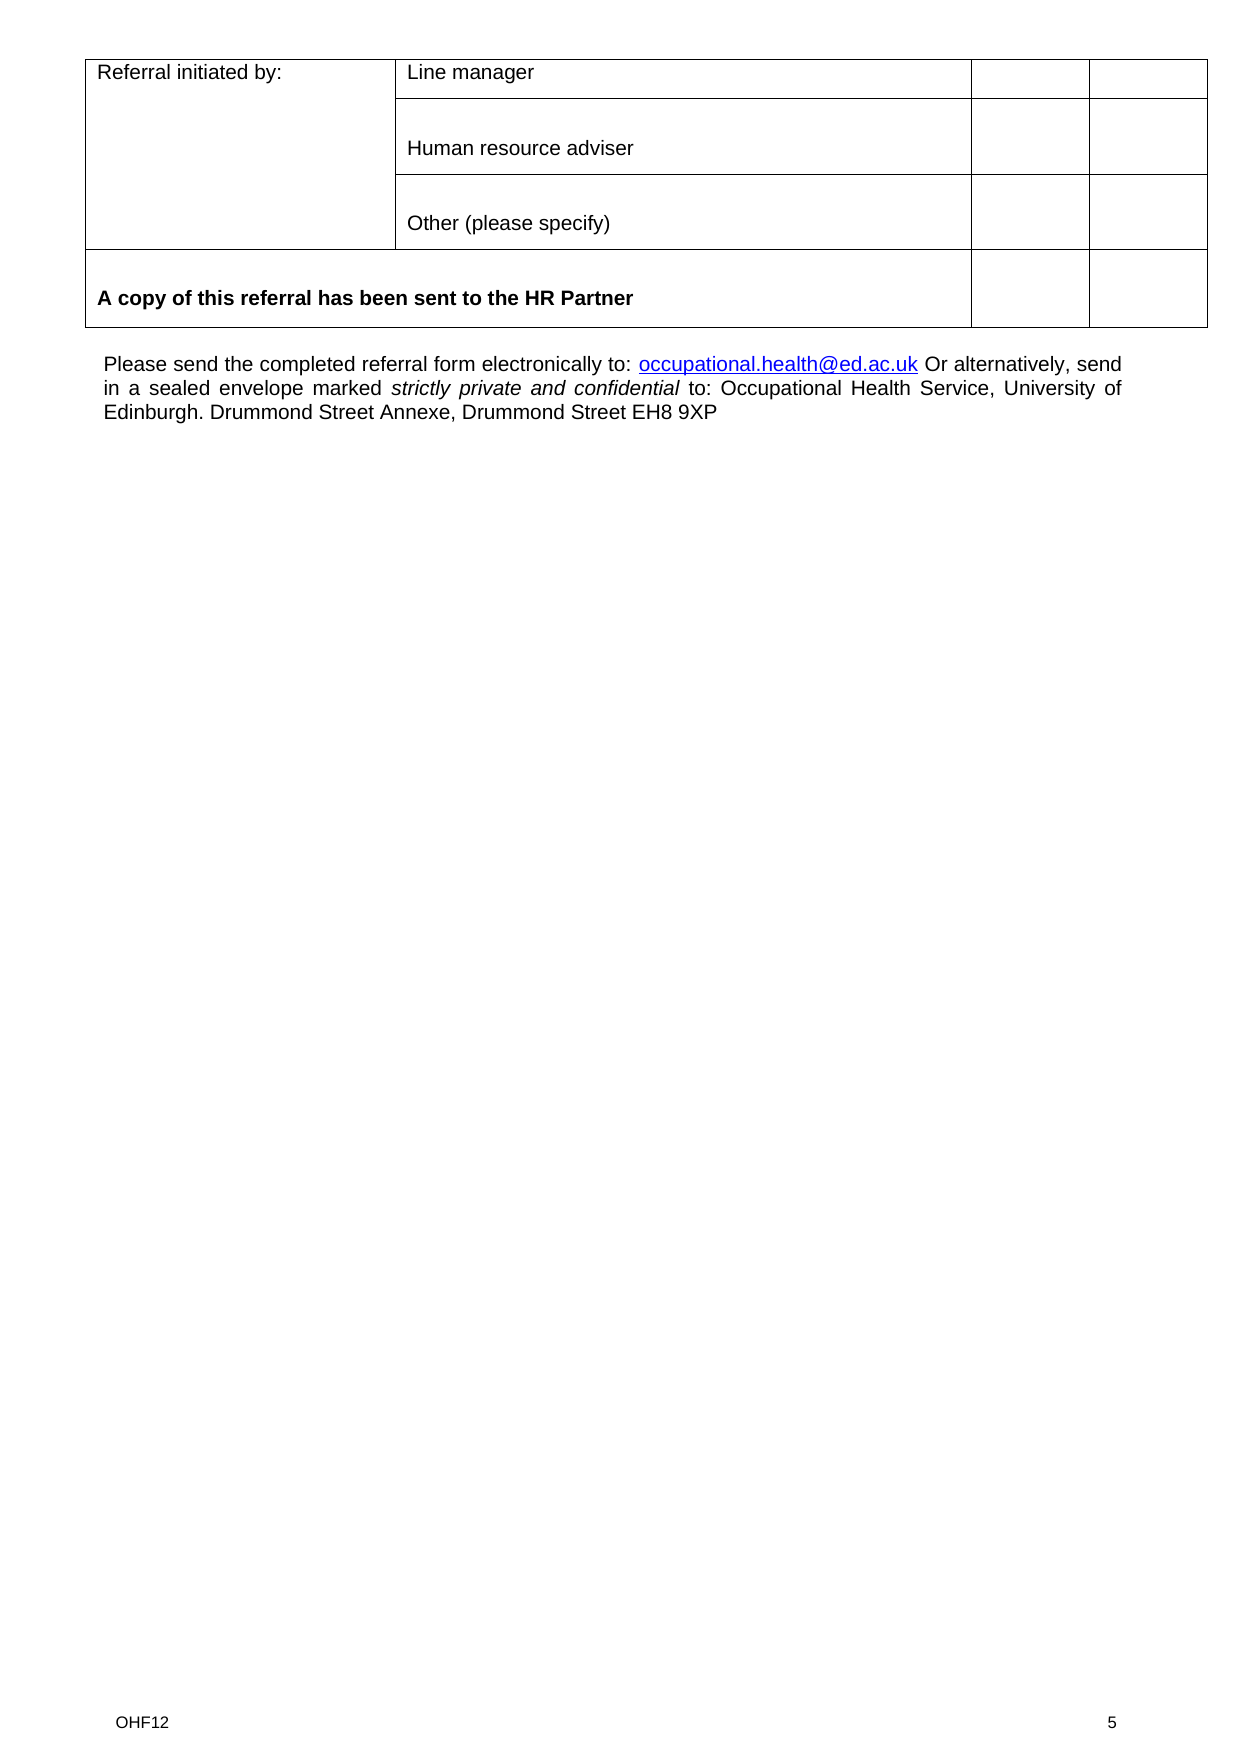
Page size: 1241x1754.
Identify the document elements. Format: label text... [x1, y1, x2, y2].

table_cell Human resource adviser [396, 99, 971, 173]
table_cell Other (please specify) [396, 175, 971, 249]
table_cell [1090, 99, 1207, 173]
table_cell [86, 60, 395, 249]
table_cell [972, 175, 1089, 249]
table_cell [1090, 250, 1207, 327]
table_cell [972, 99, 1089, 173]
table_cell [972, 60, 1089, 98]
text Please send the completed referral form electronically to: occupational.health@ed.ac.uk Or alternatively, send in a sealed envelope marked strictly private and confidential to: Occupational Health Service, University of Edinburgh. Drummond Street Annexe, Drummond Street EH8 9XP [103, 352, 1122, 424]
table_cell A copy of this referral has been sent to the HR Partner [86, 250, 971, 327]
table_cell [972, 250, 1089, 327]
table_cell [1090, 60, 1207, 98]
table_cell Line manager [396, 60, 971, 98]
table_cell [1090, 175, 1207, 249]
